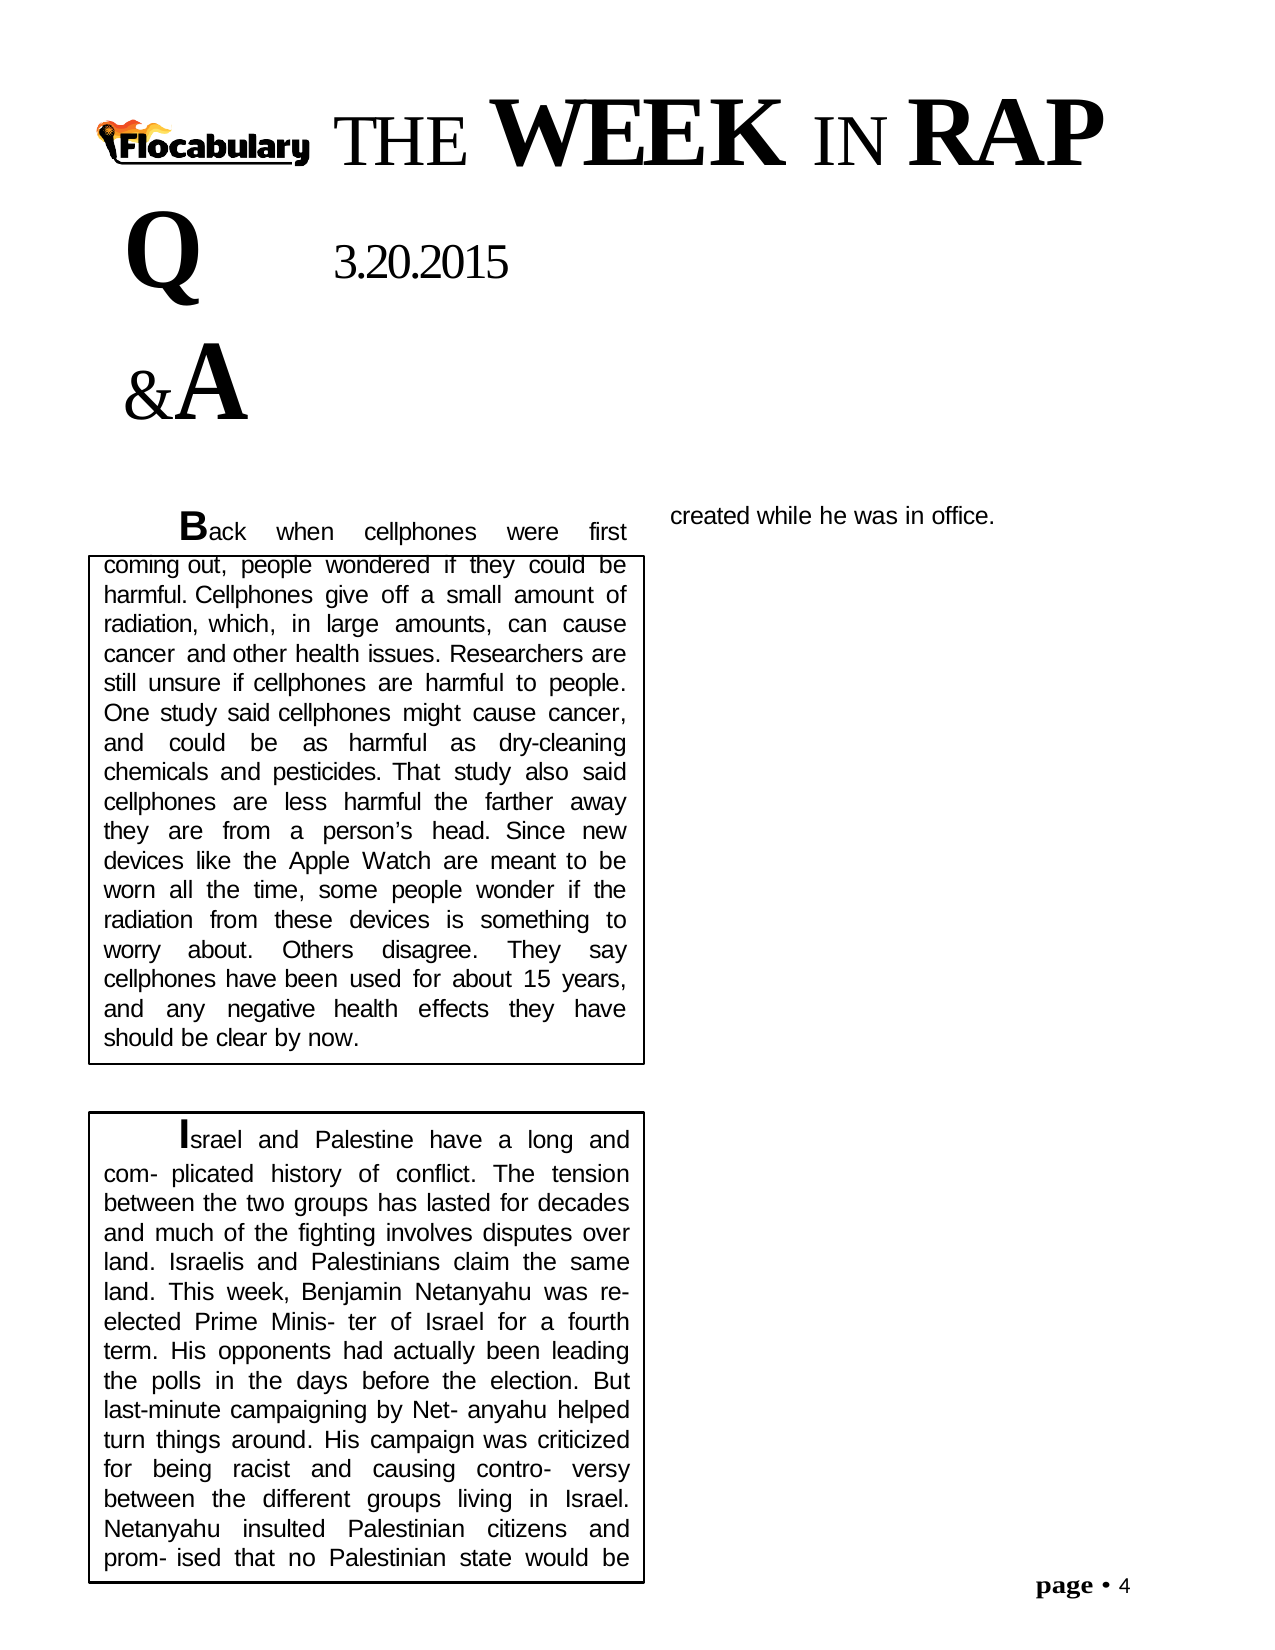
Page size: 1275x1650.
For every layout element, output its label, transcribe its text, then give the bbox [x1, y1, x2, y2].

picture [95, 118, 311, 167]
text Back when cellphones were first coming out, people wondered if they could be harmful. Cellphones give off a small amount of radiation, which, in large amounts, can cause cancer and other health issues. Researchers are still unsure if cellphones are harmful to people. One study said cellphones might cause cancer, and could be as harmful as dry-cleaning chemicals and pesticides. That study also said cellphones are less harmful the farther away they are from a person’s head. Since new devices like the Apple Watch are meant to be worn all the time, some people wonder if the radiation from these devices is something to worry about. Others disagree. They say cellphones have been used for about 15 years, and any negative health effects they have should be clear by now. [103, 501, 627, 1052]
text Israel and Palestine have a long and com- plicated history of conflict. The tension between the two groups has lasted for decades and much of the fighting involves disputes over land. Israelis and Palestinians claim the same land. This week, Benjamin Netanyahu was re-elected Prime Minis- ter of Israel for a fourth term. His opponents had actually been leading the polls in the days before the election. But last-minute campaigning by Net- anyahu helped turn things around. His campaign was criticized for being racist and causing contro- versy between the different groups living in Israel. Netanyahu insulted Palestinian citizens and prom- ised that no Palestinian state would be created while he was in office. [103, 1110, 630, 1572]
text Q&A [123, 180, 320, 444]
text THE WEEK IN RAP 3.20.2015 [333, 75, 1246, 301]
